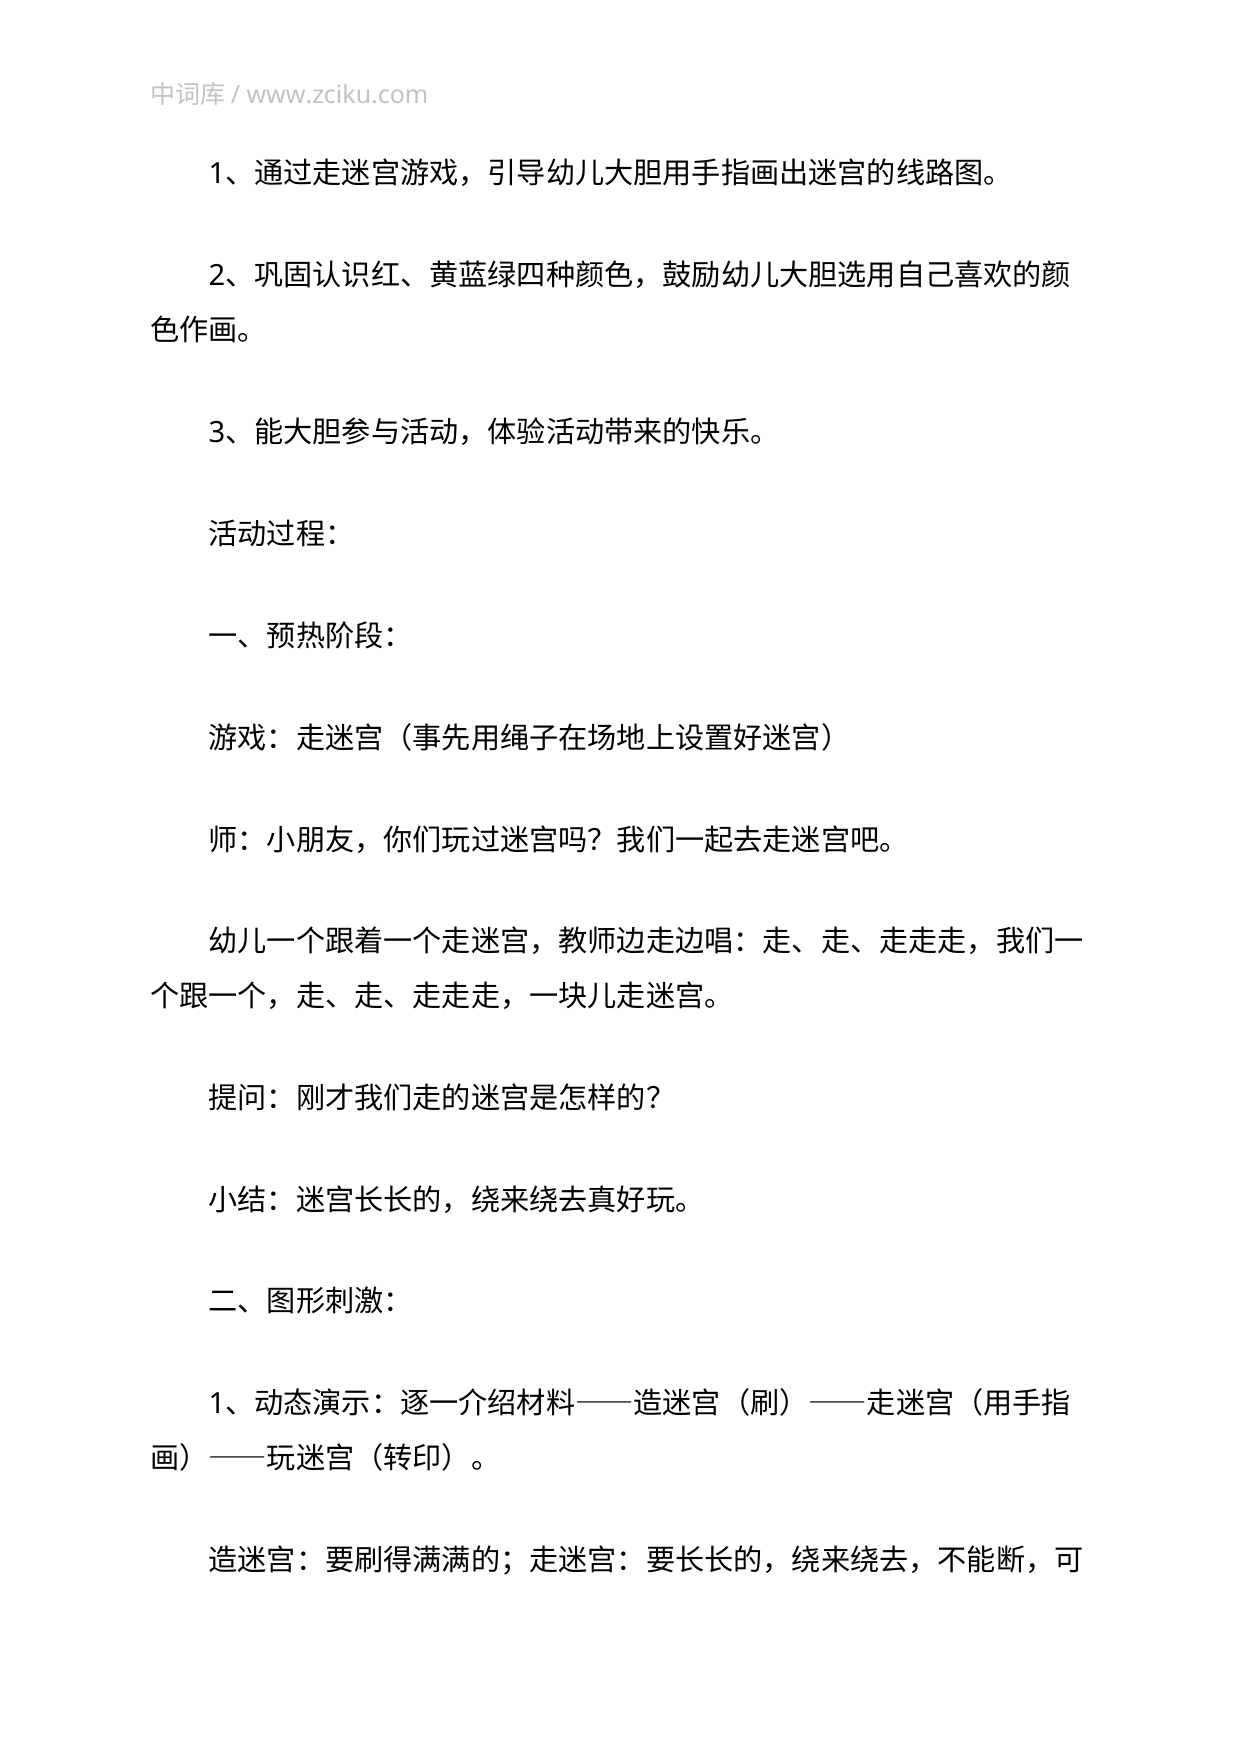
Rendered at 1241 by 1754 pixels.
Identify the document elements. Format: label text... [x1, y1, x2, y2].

text 提问：刚才我们走的迷宫是怎样的？ [150, 1074, 1090, 1117]
text 一、预热阶段： [150, 612, 1090, 655]
text 活动过程： [150, 511, 1090, 553]
text 1、动态演示：逐一介绍材料——造迷宫（刷）——走迷宫（用手指画）——玩迷宫（转印）。 [150, 1380, 1090, 1477]
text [150, 1537, 1090, 1579]
text 3、能大胆参与活动，体验活动带来的快乐。 [150, 409, 1090, 451]
text 游戏：走迷宫（事先用绳子在场地上设置好迷宫） [150, 714, 1090, 757]
text 师：小朋友，你们玩过迷宫吗？我们一起去走迷宫吧。 [150, 816, 1090, 858]
text 幼儿一个跟着一个走迷宫，教师边走边唱：走、走、走走走，我们一个跟一个，走、走、走走走，一块儿走迷宫。 [150, 918, 1090, 1015]
text 2、巩固认识红、黄蓝绿四种颜色，鼓励幼儿大胆选用自己喜欢的颜色作画。 [150, 252, 1090, 349]
text 1、通过走迷宫游戏，引导幼儿大胆用手指画出迷宫的线路图。 [150, 150, 1090, 192]
text 二、图形刺激： [150, 1278, 1090, 1320]
text 小结：迷宫长长的，绕来绕去真好玩。 [150, 1176, 1090, 1218]
